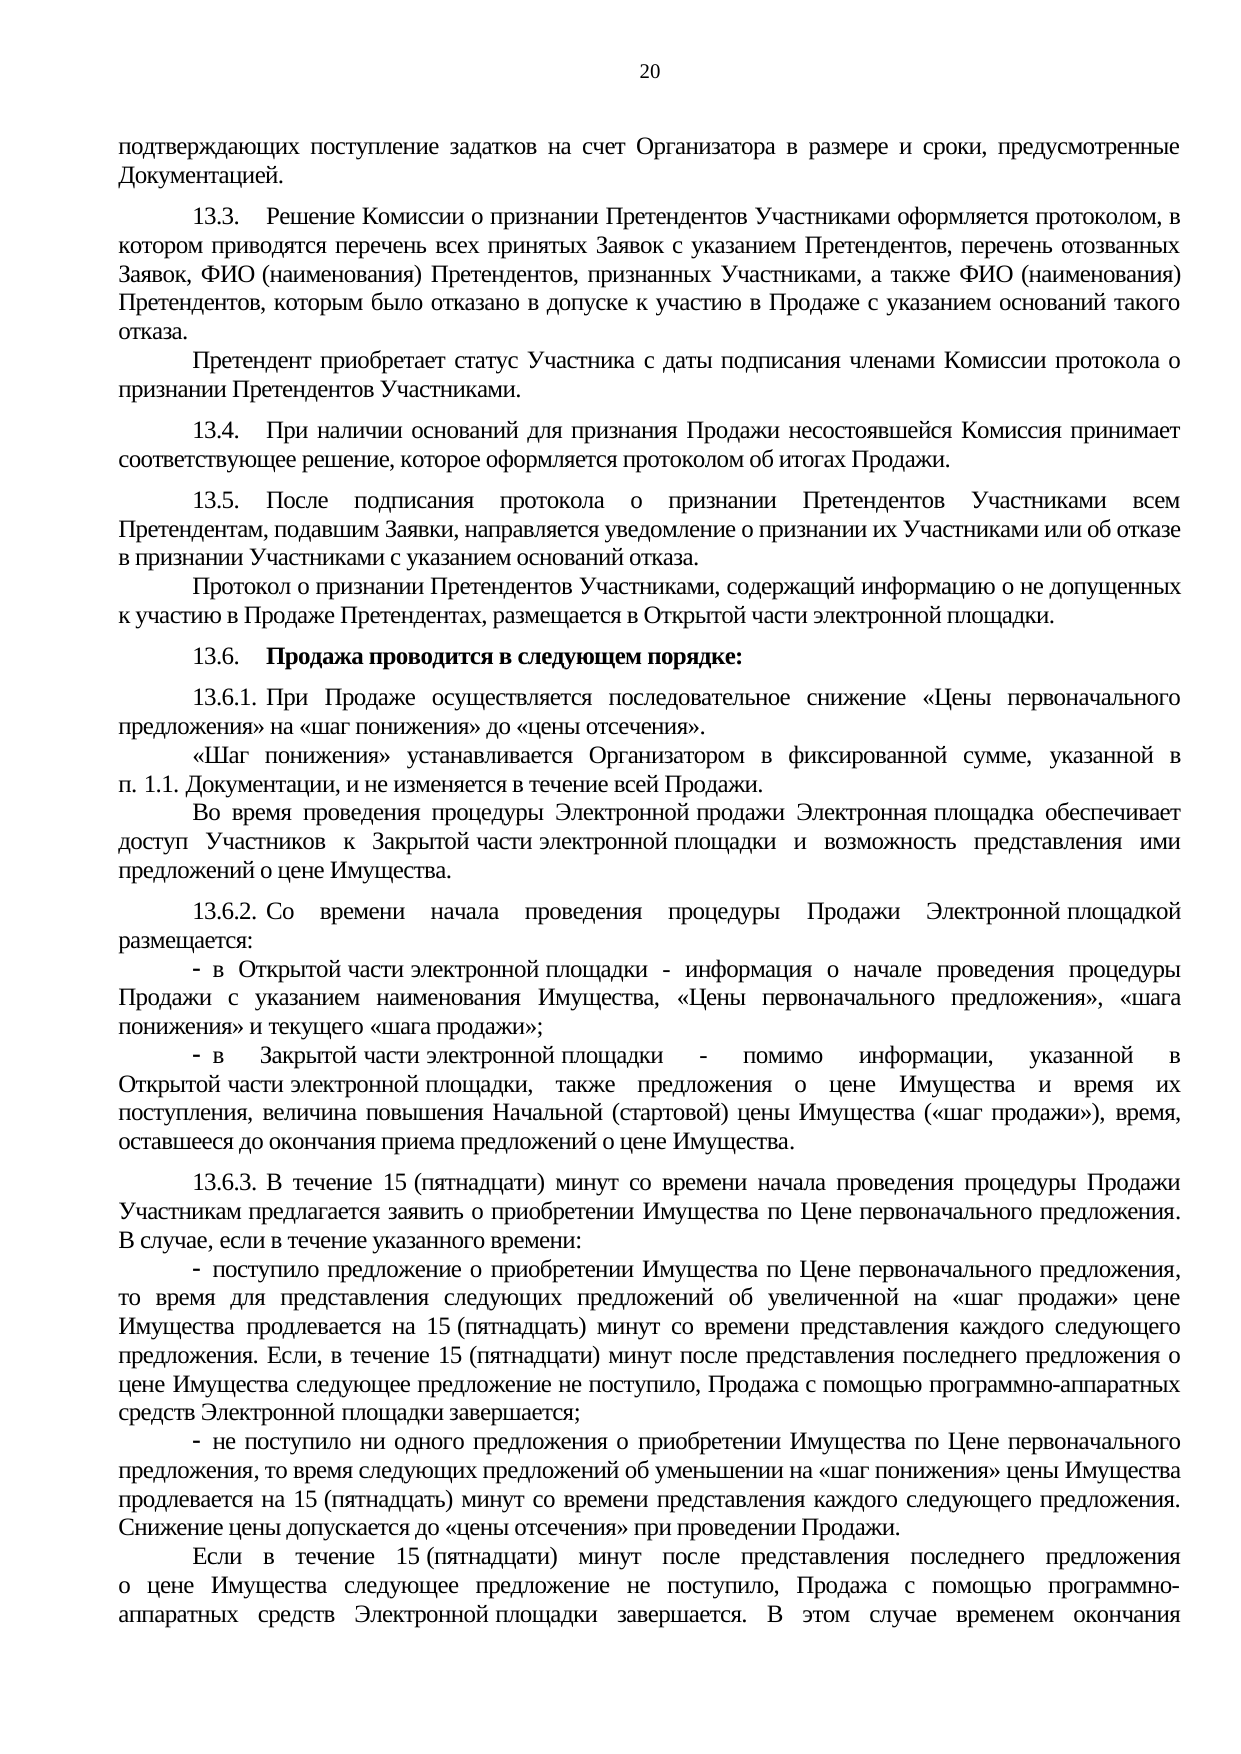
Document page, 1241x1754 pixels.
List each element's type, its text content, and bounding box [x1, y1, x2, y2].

list При наличии оснований для признания Продажи несостоявшейся Комиссия принимает соответствующее решение, которое оформляется протоколом об итогах Продажи. [118, 415, 1181, 472]
list не поступило ни одного предложения о приобретении Имущества по Цене первоначального предложения, то время следующих предложений об уменьшении на «шаг понижения» цены Имущества продлевается на 15 (пятнадцать) минут со времени представления каждого следующего предложения. Снижение цены допускается до «цены отсечения» при проведении Продажи. [118, 1426, 1181, 1541]
text «Шаг понижения» устанавливается Организатором в фиксированной сумме, указанной в п. 1.1. Документации, и не изменяется в течение всей Продажи. [118, 740, 1181, 797]
text Протокол о признании Претендентов Участниками, содержащий информацию о не допущенных к участию в Продаже Претендентах, размещается в Открытой части электронной площадки. [118, 571, 1181, 629]
list После подписания протокола о признании Претендентов Участниками всем Претендентам, подавшим Заявки, направляется уведомление о признании их Участниками или об отказе в признании Участниками с указанием оснований отказа. [118, 485, 1181, 571]
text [118, 1541, 1181, 1627]
list в Открытой части электронной площадки - информация о начале проведения процедуры Продажи с указанием наименования Имущества, «Цены первоначального предложения», «шага понижения» и текущего «шага продажи»; [118, 954, 1181, 1040]
list поступило предложение о приобретении Имущества по Цене первоначального предложения, то время для представления следующих предложений об увеличенной на «шаг продажи» цене Имущества продлевается на 15 (пятнадцать) минут со времени представления каждого следующего предложения. Если, в течение 15 (пятнадцати) минут после представления последнего предложения о цене Имущества следующее предложение не поступило, Продажа с помощью программно-аппаратных средств Электронной площадки завершается; [118, 1254, 1181, 1426]
text Претендент приобретает статус Участника с даты подписания членами Комиссии протокола о признании Претендентов Участниками. [118, 345, 1181, 402]
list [118, 131, 1181, 189]
list Продажа проводится в следующем порядке: [118, 641, 1181, 670]
list в Закрытой части электронной площадки - помимо информации, указанной в Открытой части электронной площадки, также предложения о цене Имущества и время их поступления, величина повышения Начальной (стартовой) цены Имущества («шаг продажи»), время, оставшееся до окончания приема предложений о цене Имущества. [118, 1040, 1181, 1155]
list В течение 15 (пятнадцати) минут со времени начала проведения процедуры Продажи Участникам предлагается заявить о приобретении Имущества по Цене первоначального предложения. В случае, если в течение указанного времени: [118, 1167, 1181, 1254]
text Во время проведения процедуры Электронной продажи Электронная площадка обеспечивает доступ Участников к Закрытой части электронной площадки и возможность представления ими предложений о цене Имущества. [118, 797, 1181, 884]
list Решение Комиссии о признании Претендентов Участниками оформляется протоколом, в котором приводятся перечень всех принятых Заявок с указанием Претендентов, перечень отозванных Заявок, ФИО (наименования) Претендентов, признанных Участниками, а также ФИО (наименования) Претендентов, которым было отказано в допуске к участию в Продаже с указанием оснований такого отказа. [118, 201, 1181, 345]
list При Продаже осуществляется последовательное снижение «Цены первоначального предложения» на «шаг понижения» до «цены отсечения». [118, 682, 1181, 740]
list Со времени начала проведения процедуры Продажи Электронной площадкой размещается: [118, 896, 1181, 954]
